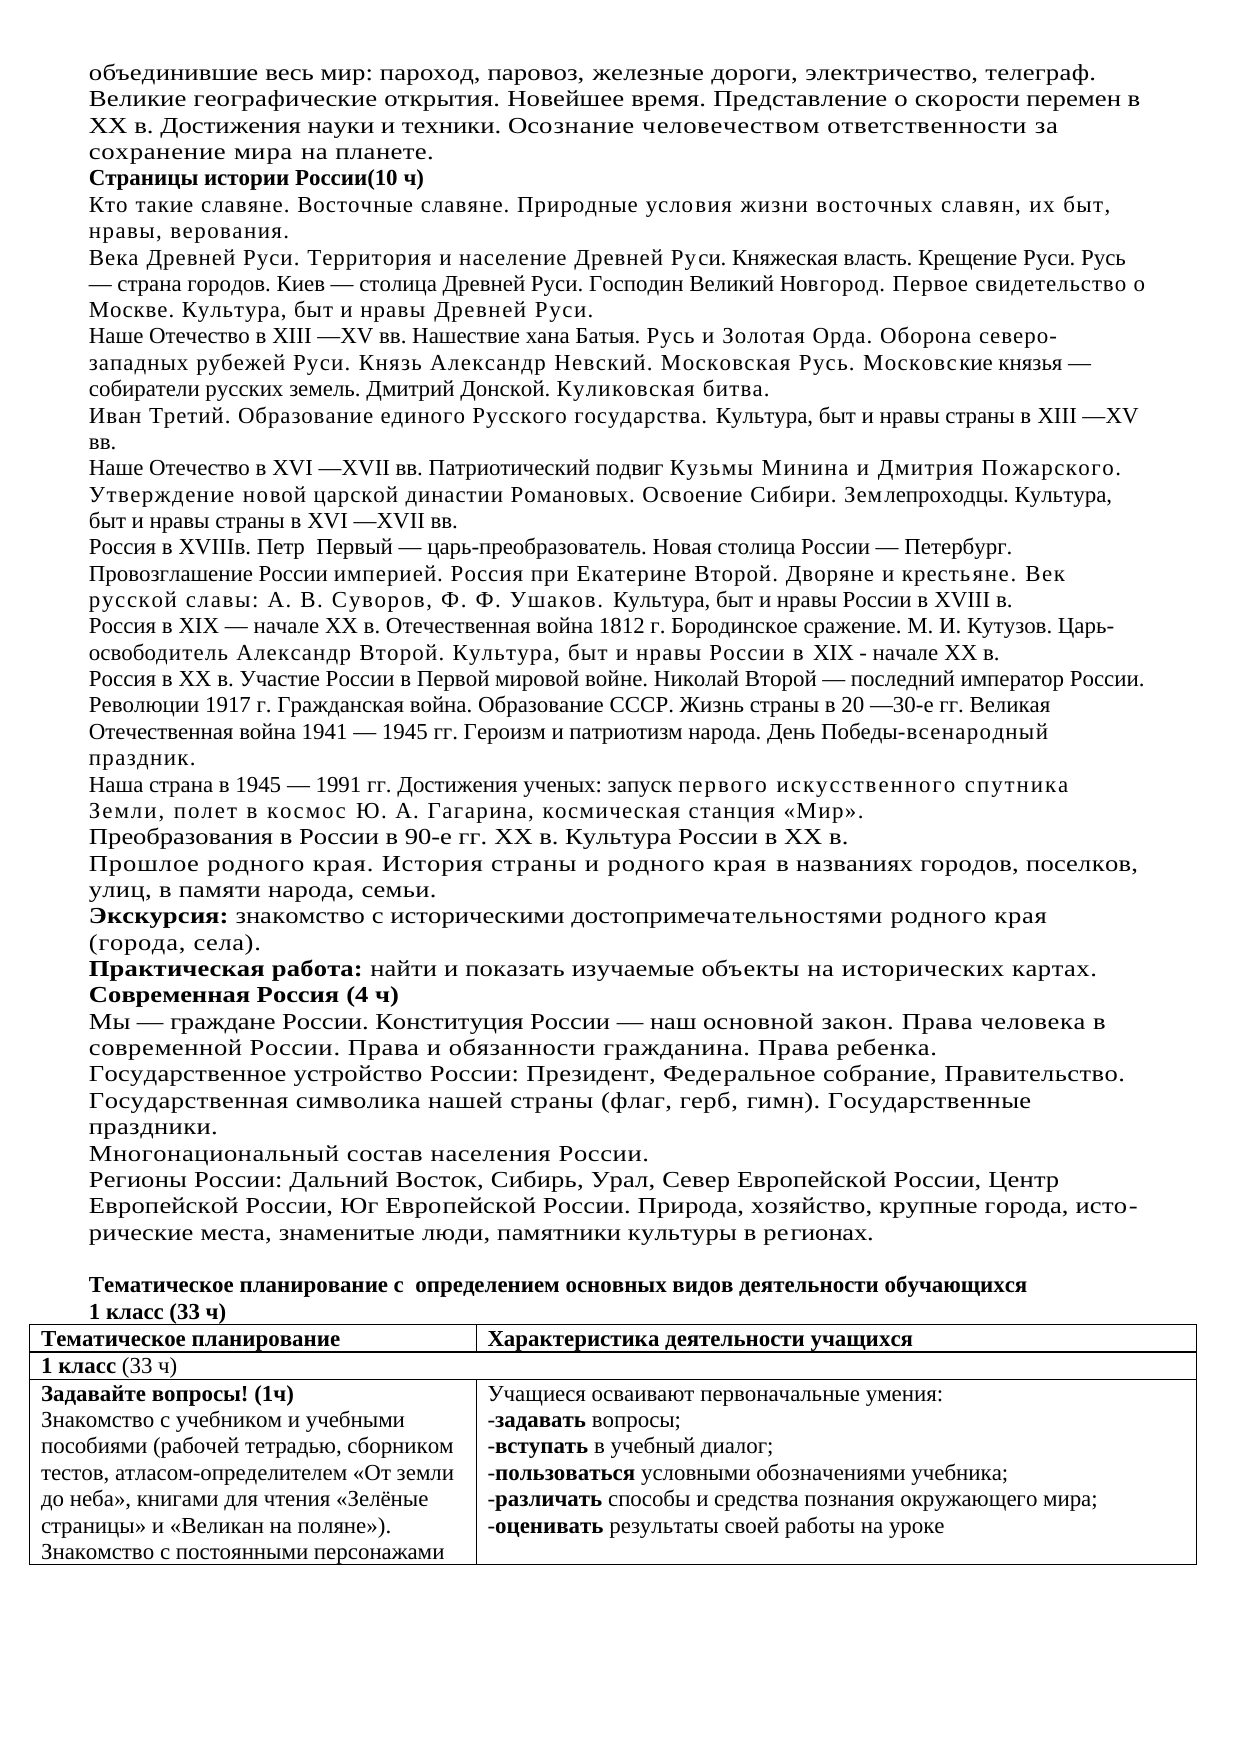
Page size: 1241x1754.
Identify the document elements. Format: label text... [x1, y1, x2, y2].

text Тематическое планирование с определением основных видов деятельности обучающихся [89, 1271, 1152, 1298]
text Регионы России: Дальний Восток, Сибирь, Урал, Север Европейской России, Центр Европейской России, Юг Европейской России. Природа, хозяйство, крупные города, исторические места, знаменитые люди, памятники культуры в регионах. [89, 1166, 1152, 1245]
text Россия в XIX — начале XX в. Отечественная война 1812 г. Бородинское сражение. М. И. Кутузов. Царь-освободитель Александр Второй. Культура, быт и нравы России в XIX - начале XX в. [89, 612, 1152, 665]
text Мы — граждане России. Конституция России — наш основной закон. Права человека в современной России. Права и обязанности гражданина. Права ребенка. [89, 1008, 1152, 1061]
text Многонациональный состав населения России. [89, 1139, 1152, 1166]
table_cell 1 класс (33 ч) [30, 1353, 1196, 1379]
text Века Древней Руси. Территория и население Древней Руси. Княжеская власть. Крещение Руси. Русь — страна городов. Киев — столица Древней Руси. Господин Великий Новгород. Первое свидетельство о Москве. Культура, быт и нравы Древней Руси. [89, 243, 1152, 323]
text Практическая работа: найти и показать изучаемые объекты на исторических картах. [89, 955, 1152, 981]
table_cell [30, 1380, 476, 1564]
text Наше Отечество в XVI —XVII вв. Патриотический подвиг Кузьмы Минина и Дмитрия Пожарского. Утверждение новой царской династии Романовых. Освоение Сибири. Землепроходцы. Культура, быт и нравы страны в XVI —XVII вв. [89, 454, 1152, 533]
text Кто такие славяне. Восточные славяне. Природные условия жизни восточных славян, их быт, нравы, верования. [89, 191, 1152, 243]
text Россия в XX в. Участие России в Первой мировой войне. Николай Второй — последний император России. Революции 1917 г. Гражданская война. Образование СССР. Жизнь страны в 20 —30-е гг. Великая Отечественная война 1941 — 1945 гг. Героизм и патриотизм народа. День Победы-всенародный праздник. [89, 665, 1152, 771]
text Государственная символика нашей страны (флаг, герб, гимн). Государственные праздники. [89, 1087, 1152, 1139]
text Государственное устройство России: Президент, Федеральное собрание, Правительство. [89, 1061, 1152, 1087]
table_header Характеристика деятельности учащихся [477, 1325, 1196, 1351]
text Преобразования в России в 90-е гг. XX в. Культура России в XX в. [89, 823, 1152, 850]
text Россия в XVIIIв. Петр Первый — царь-преобразователь. Новая столица России — Петербург. Провозглашение России империей. Россия при Екатерине Второй. Дворяне и крестьяне. Век русской славы: А. В. Суворов, Ф. Ф. Ушаков. Культура, быт и нравы России в XVIII в. [89, 533, 1152, 612]
text Страницы истории России(10 ч) [89, 164, 1152, 191]
text 1 класс (33 ч) [89, 1298, 1152, 1324]
text Экскурсия: знакомство с историческими достопримечательностями родного края (города, села). [89, 902, 1152, 955]
text Прошлое родного края. История страны и родного края в названиях городов, поселков, улиц, в памяти народа, семьи. [89, 850, 1152, 902]
text Иван Третий. Образование единого Русского государства. Культура, быт и нравы страны в XIII —XV вв. [89, 402, 1152, 454]
text Наша страна в 1945 — 1991 гг. Достижения ученых: запуск первого искусственного спутника Земли, полет в космос Ю. А. Гагарина, космическая станция «Мир». [89, 771, 1152, 823]
table_header Тематическое планирование [30, 1325, 476, 1351]
text Современная Россия (4 ч) [89, 981, 1152, 1008]
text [89, 59, 1152, 164]
text Наше Отечество в XIII —XV вв. Нашествие хана Батыя. Русь и Золотая Орда. Оборона северо-западных рубежей Руси. Князь Александр Невский. Московская Русь. Московские князья — собиратели русских земель. Дмитрий Донской. Куликовская битва. [89, 323, 1152, 402]
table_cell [477, 1380, 1196, 1564]
